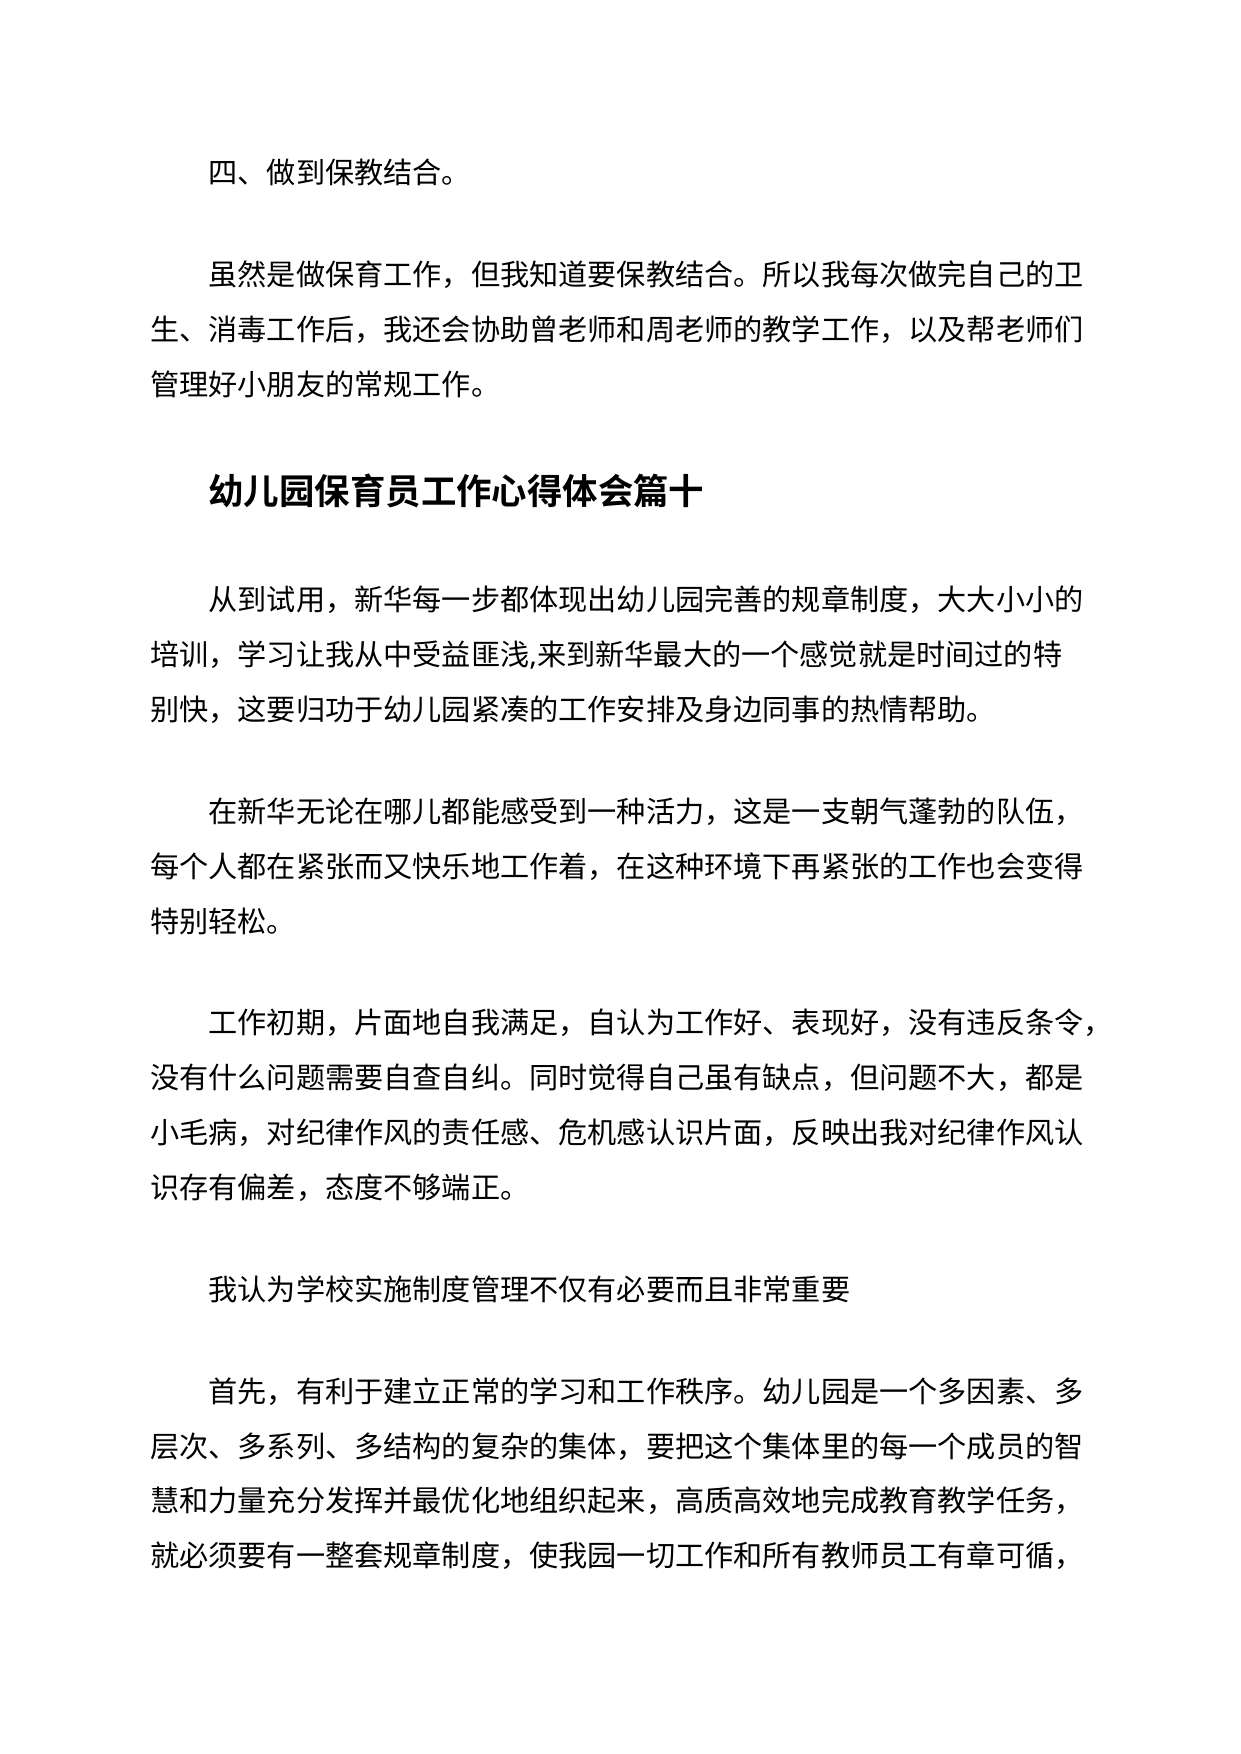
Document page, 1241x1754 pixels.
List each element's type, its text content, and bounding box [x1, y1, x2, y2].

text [150, 1368, 1090, 1575]
text 我认为学校实施制度管理不仅有必要而且非常重要 [150, 1266, 1090, 1309]
text 虽然是做保育工作，但我知道要保教结合。所以我每次做完自己的卫生、消毒工作后，我还会协助曾老师和周老师的教学工作，以及帮老师们管理好小朋友的常规工作。 [150, 252, 1090, 404]
text 四、做到保教结合。 [150, 150, 1090, 192]
text 工作初期，片面地自我满足，自认为工作好、表现好，没有违反条令，没有什么问题需要自查自纠。同时觉得自己虽有缺点，但问题不大，都是小毛病，对纪律作风的责任感、危机感认识片面，反映出我对纪律作风认识存有偏差，态度不够端正。 [150, 1000, 1090, 1207]
text 从到试用，新华每一步都体现出幼儿园完善的规章制度，大大小小的培训，学习让我从中受益匪浅,来到新华最大的一个感觉就是时间过的特别快，这要归功于幼儿园紧凑的工作安排及身边同事的热情帮助。 [150, 577, 1090, 729]
text 幼儿园保育员工作心得体会篇十 [150, 463, 1090, 514]
text 在新华无论在哪儿都能感受到一种活力，这是一支朝气蓬勃的队伍，每个人都在紧张而又快乐地工作着，在这种环境下再紧张的工作也会变得特别轻松。 [150, 788, 1090, 941]
